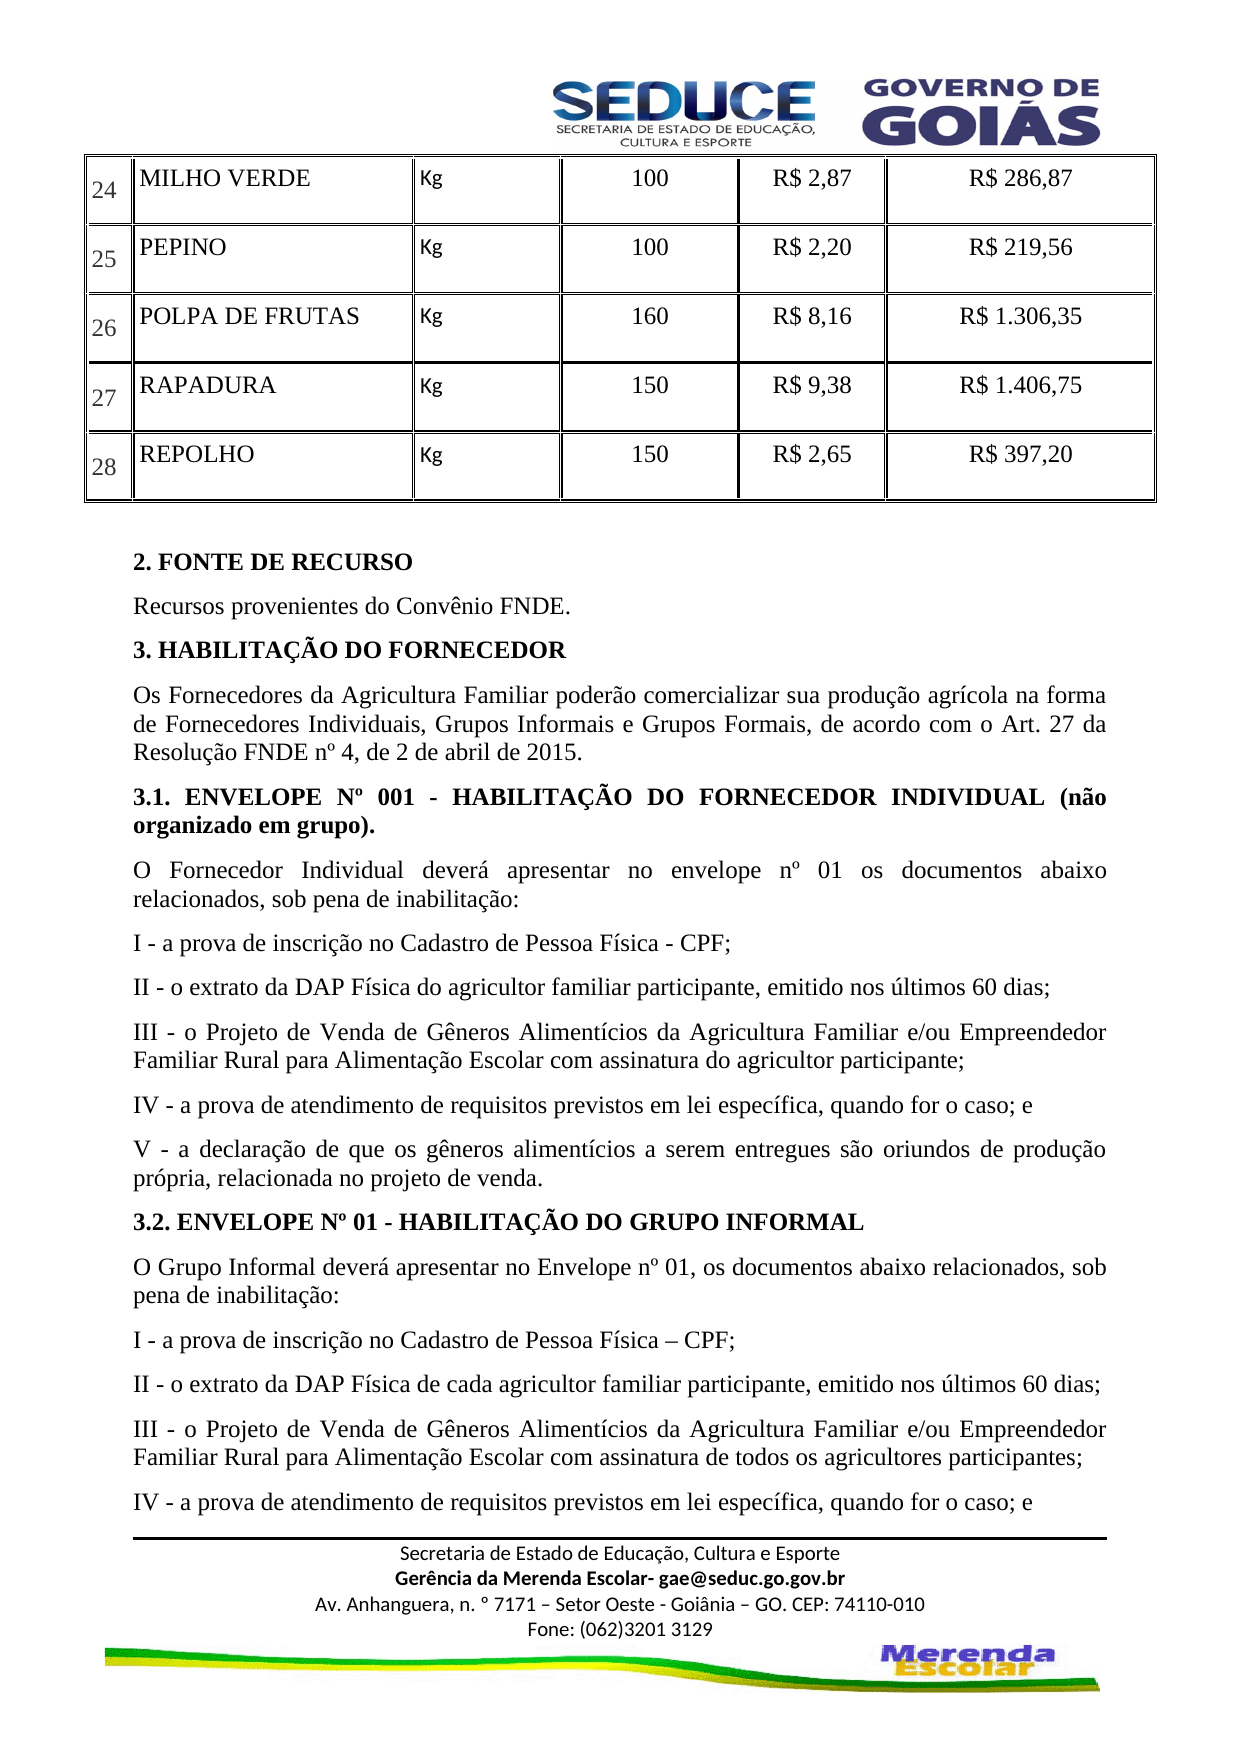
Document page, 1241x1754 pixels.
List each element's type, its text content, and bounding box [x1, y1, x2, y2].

table_cell 150 [561, 434, 738, 499]
table_cell 28 [87, 430, 133, 499]
table_cell 26 [85, 292, 133, 361]
table_cell Kg [414, 430, 561, 499]
table_cell R$ 2,20 [740, 226, 884, 292]
text Recursos provenientes do Convênio FNDE. [133, 591, 1107, 620]
text V - a declaração de que os gêneros alimentícios a serem entregues são oriundos de produção própria, relacionada no projeto de venda. [133, 1134, 1107, 1192]
text II - o extrato da DAP Física de cada agricultor familiar participante, emitido nos últimos 60 dias; [133, 1369, 1107, 1398]
text IV - a prova de atendimento de requisitos previstos em lei específica, quando for o caso; e [133, 1090, 1107, 1119]
table_cell 25 [85, 223, 133, 292]
text III - o Projeto de Venda de Gêneros Alimentícios da Agricultura Familiar e/ou Empreendedor Familiar Rural para Alimentação Escolar com assinatura de todos os agricultores participantes; [133, 1414, 1107, 1471]
text III - o Projeto de Venda de Gêneros Alimentícios da Agricultura Familiar e/ou Empreendedor Familiar Rural para Alimentação Escolar com assinatura do agricultor participante; [133, 1017, 1107, 1074]
table_cell RAPADURA [135, 364, 412, 430]
text 3.1. ENVELOPE Nº 001 - HABILITAÇÃO DO FORNECEDOR INDIVIDUAL (não organizado em grupo). [133, 782, 1107, 839]
table_cell MILHO VERDE [133, 157, 413, 223]
table_cell Kg [414, 155, 561, 223]
table_cell R$ 1.306,35 [886, 292, 1155, 361]
picture [552, 73, 1108, 154]
table_cell 24 [87, 155, 133, 223]
text O Fornecedor Individual deverá apresentar no envelope nº 01 os documentos abaixo relacionados, sob pena de inabilitação: [133, 855, 1107, 912]
table_cell 27 [87, 361, 131, 430]
table_cell R$ 8,16 [740, 295, 884, 361]
table_cell R$ 1.406,75 [888, 361, 1154, 430]
text 3. HABILITAÇÃO DO FORNECEDOR [133, 636, 1107, 664]
text I - a prova de inscrição no Cadastro de Pessoa Física – CPF; [133, 1325, 1107, 1354]
table_cell Kg [415, 364, 559, 430]
text II - o extrato da DAP Física do agricultor familiar participante, emitido nos últimos 60 dias; [133, 972, 1107, 1001]
table_cell R$ 397,20 [886, 430, 1154, 499]
table_cell 100 [563, 226, 737, 292]
table_cell 150 [563, 364, 737, 430]
table_cell POLPA DE FRUTAS [135, 295, 412, 361]
table_cell 160 [563, 295, 737, 361]
table_cell R$ 219,56 [886, 223, 1155, 292]
table_cell R$ 9,38 [740, 364, 884, 430]
table_cell PEPINO [135, 226, 412, 292]
text 2. FONTE DE RECURSO [133, 547, 1107, 576]
table_cell Kg [415, 295, 559, 361]
text I - a prova de inscrição no Cadastro de Pessoa Física - CPF; [133, 928, 1107, 957]
table_cell R$ 286,87 [886, 157, 1154, 223]
table_cell 100 [561, 157, 738, 223]
text 3.2. ENVELOPE Nº 01 - HABILITAÇÃO DO GRUPO INFORMAL [133, 1207, 1107, 1236]
table_cell R$ 2,87 [738, 155, 886, 223]
table_cell REPOLHO [133, 434, 413, 499]
text IV - a prova de atendimento de requisitos previstos em lei específica, quando for o caso; e [133, 1487, 1107, 1516]
text O Grupo Informal deverá apresentar no Envelope nº 01, os documentos abaixo relacionados, sob pena de inabilitação: [133, 1252, 1107, 1309]
table_cell Kg [415, 226, 559, 292]
text Os Fornecedores da Agricultura Familiar poderão comercializar sua produção agrícola na forma de Fornecedores Individuais, Grupos Informais e Grupos Formais, de acordo com o Art. 27 da Resolução FNDE nº 4, de 2 de abril de 2015. [133, 680, 1107, 766]
table_cell R$ 2,65 [738, 430, 886, 499]
